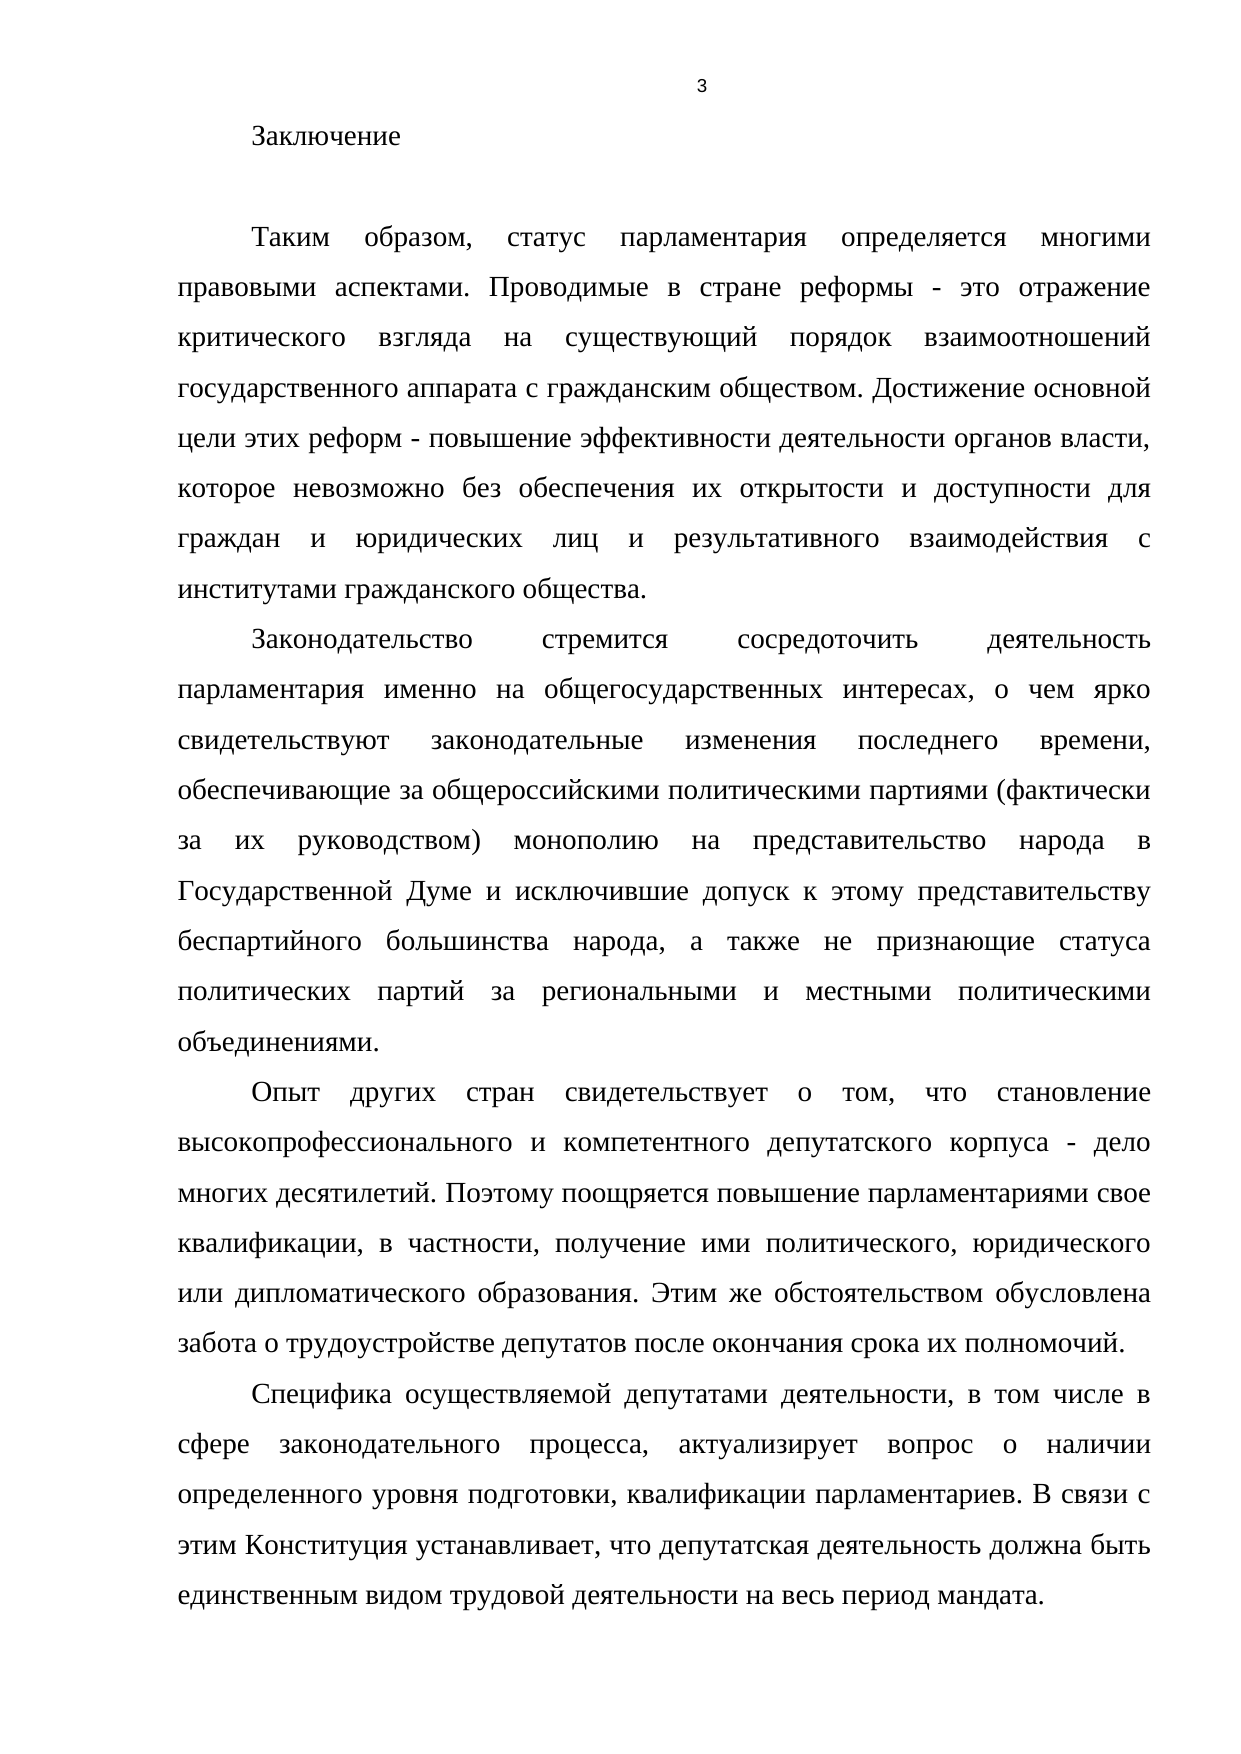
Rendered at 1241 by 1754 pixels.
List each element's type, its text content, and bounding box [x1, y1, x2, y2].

text Заключение [177, 118, 1152, 152]
text Таким образом, статус парламентария определяется многими правовыми аспектами. Проводимые в стране реформы - это отражение критического взгляда на существующий порядок взаимоотношений государственного аппарата с гражданским обществом. Достижение основной цели этих реформ - повышение эффективности деятельности органов власти, которое невозможно без обеспечения их открытости и доступности для граждан и юридических лиц и результативного взаимодействия с институтами гражданского общества. [177, 219, 1152, 604]
text Опыт других стран свидетельствует о том, что становление высокопрофессионального и компетентного депутатского корпуса - дело многих десятилетий. Поэтому поощряется повышение парламентариями свое квалификации, в частности, получение ими политического, юридического или дипломатического образования. Этим же обстоятельством обусловлена забота о трудоустройстве депутатов после окончания срока их полномочий. [177, 1074, 1152, 1359]
text Специфика осуществляемой депутатами деятельности, в том числе в сфере законодательного процесса, актуализирует вопрос о наличии определенного уровня подготовки, квалификации парламентариев. В связи с этим Конституция устанавливает, что депутатская деятельность должна быть единственным видом трудовой деятельности на весь период мандата. [177, 1376, 1152, 1611]
text Законодательство стремится сосредоточить деятельность парламентария именно на общегосударственных интересах, о чем ярко свидетельствуют законодательные изменения последнего времени, обеспечивающие за общероссийскими политическими партиями (фактически за их руководством) монополию на представительство народа в Государственной Думе и исключившие допуск к этому представительству беспартийного большинства народа, а также не признающие статуса политических партий за региональными и местными политическими объединениями. [177, 621, 1152, 1057]
